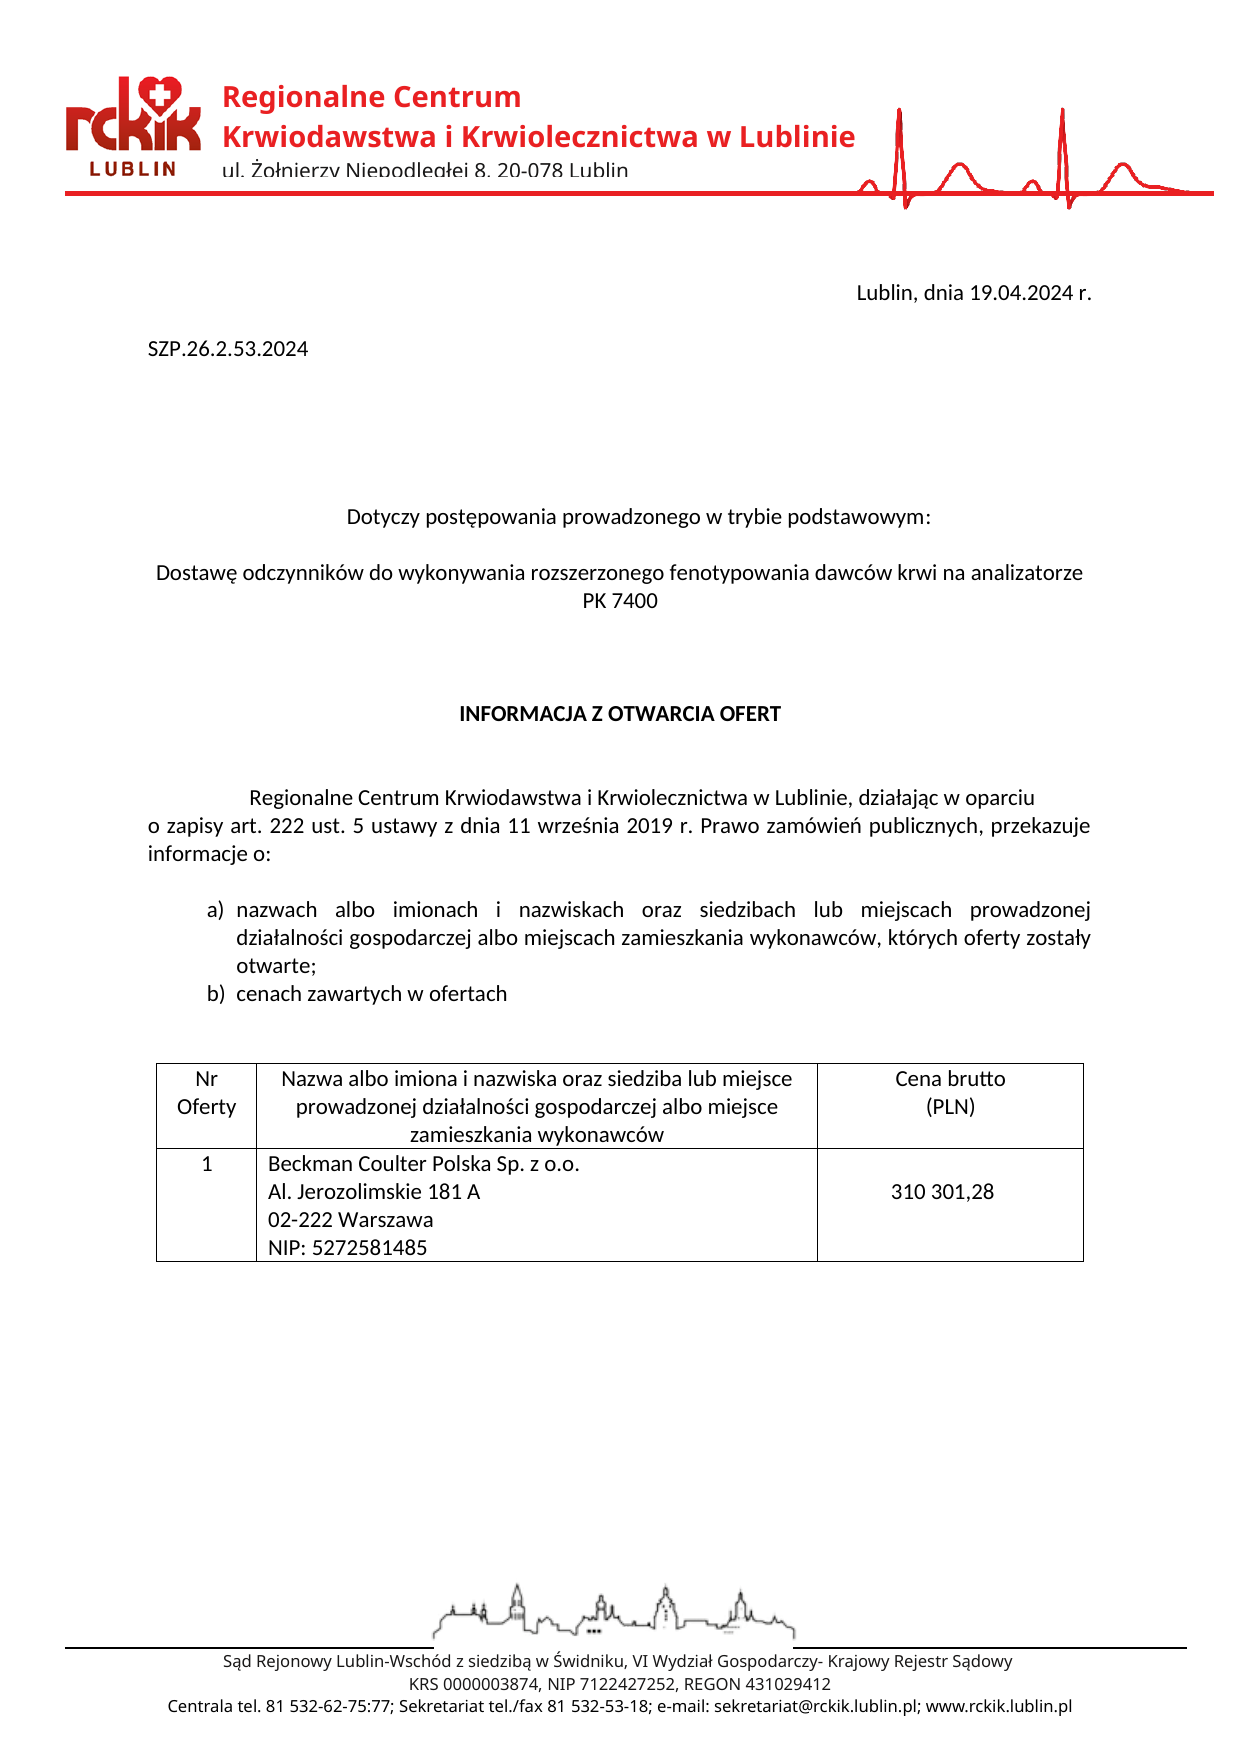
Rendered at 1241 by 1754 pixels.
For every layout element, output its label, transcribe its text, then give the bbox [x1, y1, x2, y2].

table_header Nazwa albo imiona i nazwiska oraz siedziba lub miejsce prowadzonej działalności gospodarczej albo miejsce zamieszkania wykonawców [257, 1064, 817, 1148]
picture [849, 97, 1199, 191]
text Dotyczy postępowania prowadzonego w trybie podstawowym: [185, 502, 1093, 531]
table_cell Beckman Coulter Polska Sp. z o.o. Al. Jerozolimskie 181 A 02-222 Warszawa NIP: 5272581485 [257, 1149, 817, 1261]
text SZP.26.2.53.2024 [148, 334, 1093, 362]
text o zapisy art. 222 ust. 5 ustawy z dnia 11 września 2019 r. Prawo zamówień publicznych, przekazuje informacje o: [148, 811, 1093, 867]
list cenach zawartych w ofertach [207, 979, 1093, 1007]
picture [425, 1557, 815, 1644]
text INFORMACJA Z OTWARCIA OFERT [148, 699, 1093, 727]
text Lublin, dnia 19.04.2024 r. [148, 278, 1093, 306]
picture [849, 196, 1199, 238]
picture [60, 68, 208, 182]
table_header Nr Oferty [157, 1064, 256, 1148]
table_cell 310 301,28 [818, 1149, 1083, 1261]
text Dostawę odczynników do wykonywania rozszerzonego fenotypowania dawców krwi na analizatorze PK 7400 [148, 558, 1093, 614]
table_header Cena brutto (PLN) [818, 1064, 1083, 1148]
text Regionalne Centrum Krwiodawstwa i Krwiolecznictwa w Lublinie, działając w oparciu [148, 783, 1093, 811]
list nazwach albo imionach i nazwiskach oraz siedzibach lub miejscach prowadzonej działalności gospodarczej albo miejscach zamieszkania wykonawców, których oferty zostały otwarte; [207, 895, 1093, 979]
table_cell 1 [157, 1149, 256, 1261]
